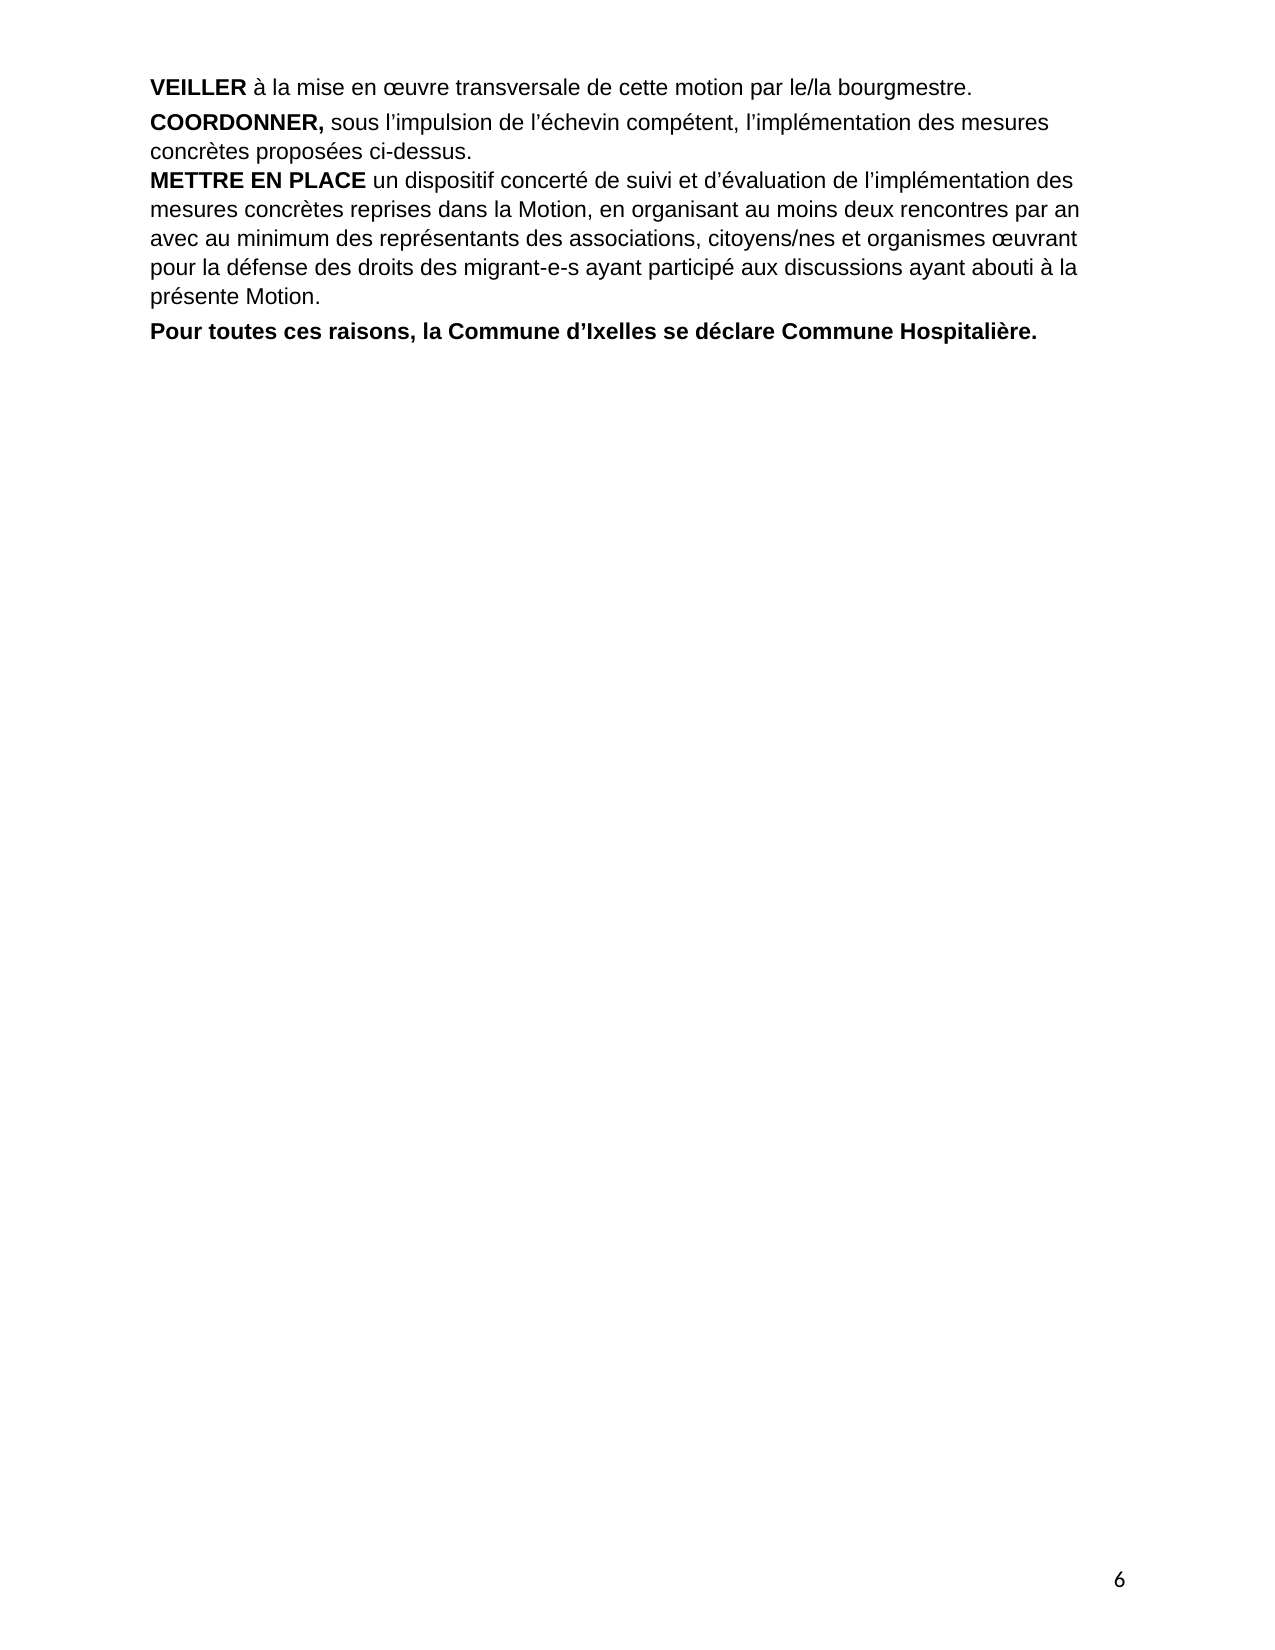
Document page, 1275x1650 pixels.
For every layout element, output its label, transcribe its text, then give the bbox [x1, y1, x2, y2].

text Pour toutes ces raisons, la Commune d’Ixelles se déclare Commune Hospitalière. [150, 318, 1125, 344]
text VEILLER à la mise en œuvre transversale de cette motion par le/la bourgmestre. [150, 74, 1125, 100]
text COORDONNER, sous l’impulsion de l’échevin compétent, l’implémentation des mesures concrètes proposées ci-dessus. METTRE EN PLACE un dispositif concerté de suivi et d’évaluation de l’implémentation des mesures concrètes reprises dans la Motion, en organisant au moins deux rencontres par an avec au minimum des représentants des associations, citoyens/nes et organismes œuvrant pour la défense des droits des migrant-e-s ayant participé aux discussions ayant abouti à la présente Motion. [150, 109, 1125, 309]
